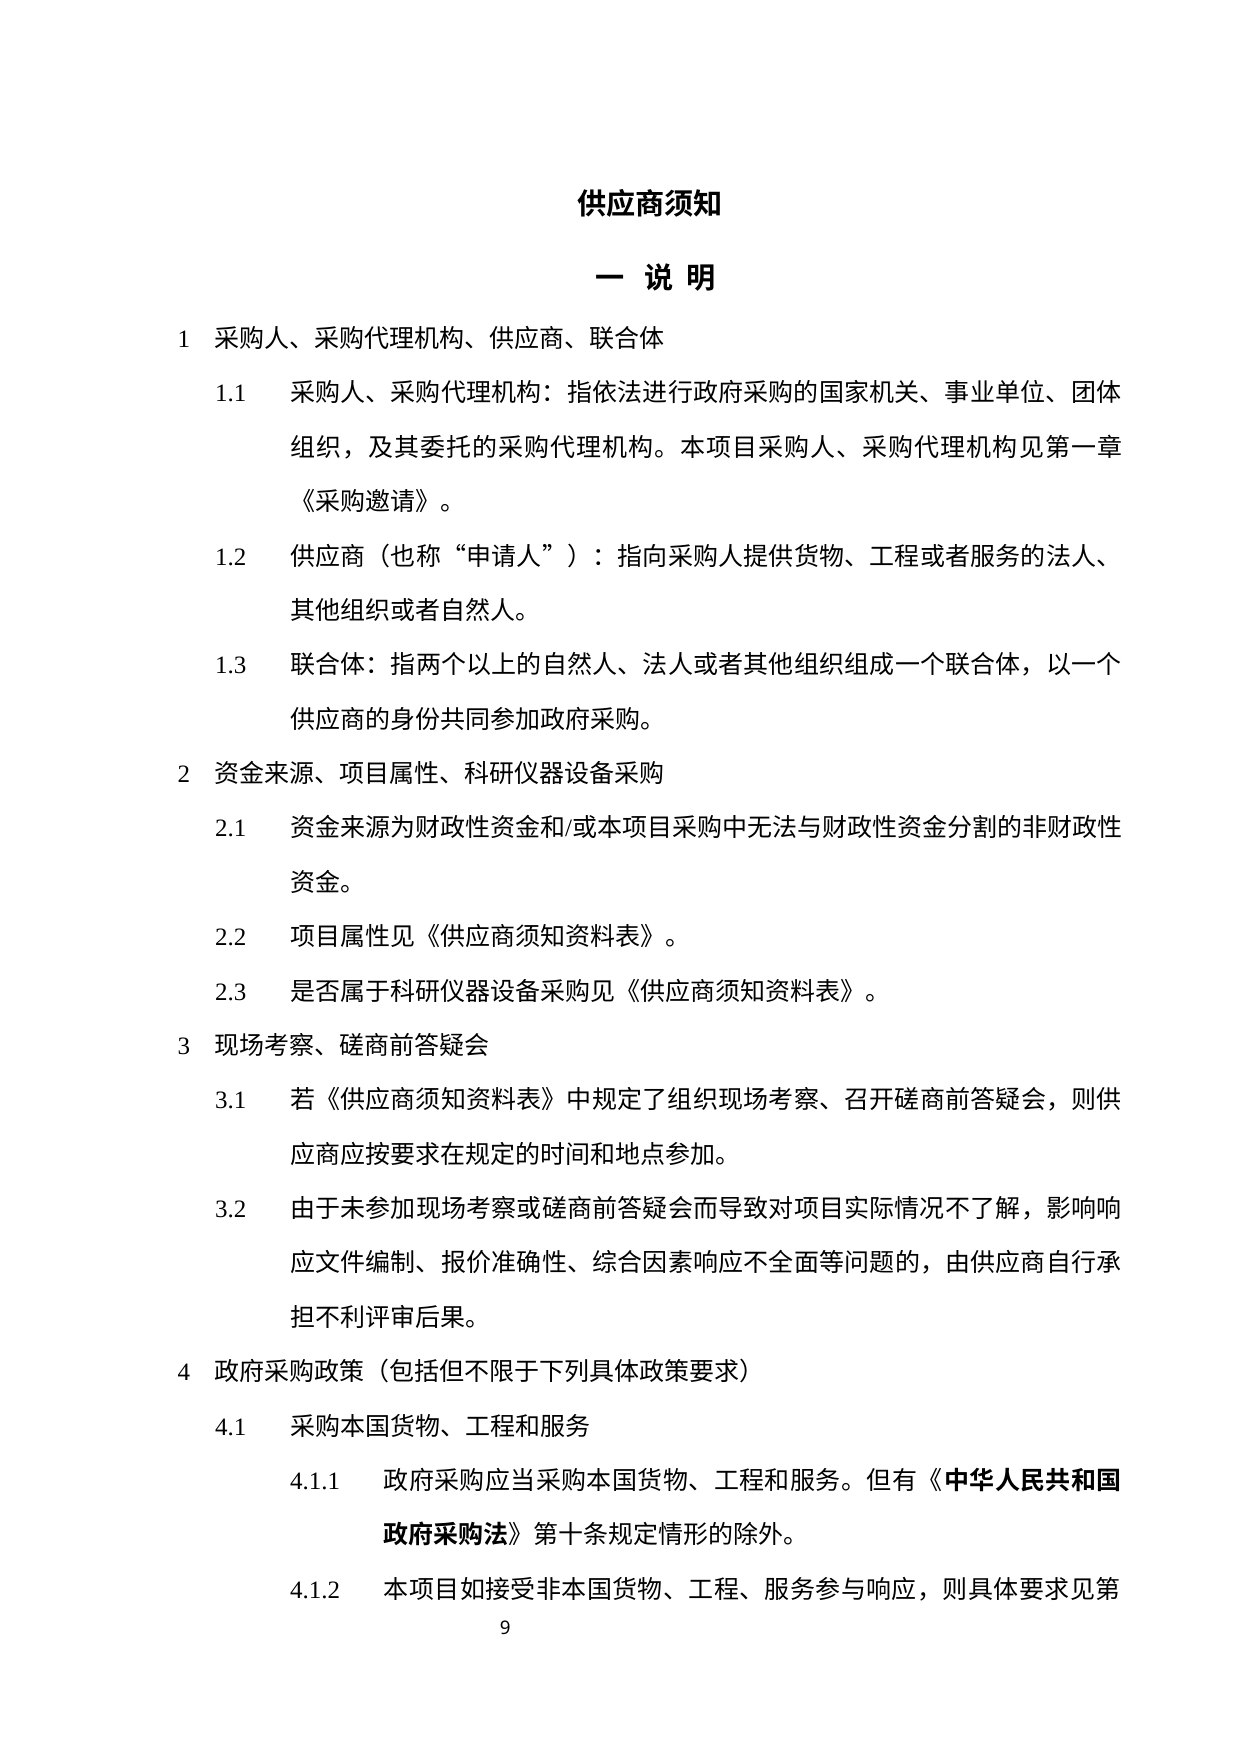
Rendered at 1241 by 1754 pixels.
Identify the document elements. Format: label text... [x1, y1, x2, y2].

list 若《供应商须知资料表》中规定了组织现场考察、召开磋商前答疑会，则供应商应按要求在规定的时间和地点参加。 [215, 1080, 1122, 1170]
subtitle 一 说 明 [177, 255, 1122, 297]
list 资金来源、项目属性、科研仪器设备采购 [177, 753, 1122, 790]
list 资金来源为财政性资金和/或本项目采购中无法与财政性资金分割的非财政性资金。 [215, 808, 1122, 898]
list 项目属性见《供应商须知资料表》。 [215, 917, 1122, 953]
list 政府采购应当采购本国货物、工程和服务。但有《中华人民共和国政府采购法》第十条规定情形的除外。 [290, 1460, 1122, 1551]
list 政府采购政策（包括但不限于下列具体政策要求） [177, 1352, 1122, 1388]
list 采购人、采购代理机构：指依法进行政府采购的国家机关、事业单位、团体组织，及其委托的采购代理机构。本项目采购人、采购代理机构见第一章《采购邀请》。 [215, 373, 1122, 518]
list 由于未参加现场考察或磋商前答疑会而导致对项目实际情况不了解，影响响应文件编制、报价准确性、综合因素响应不全面等问题的，由供应商自行承担不利评审后果。 [215, 1188, 1122, 1333]
list 联合体：指两个以上的自然人、法人或者其他组织组成一个联合体，以一个供应商的身份共同参加政府采购。 [215, 645, 1122, 735]
list 供应商（也称“申请人”）：指向采购人提供货物、工程或者服务的法人、其他组织或者自然人。 [215, 536, 1122, 627]
list 采购本国货物、工程和服务 [215, 1406, 1122, 1442]
text 供应商须知 [177, 180, 1122, 222]
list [290, 1569, 1122, 1605]
list 采购人、采购代理机构、供应商、联合体 [177, 318, 1122, 355]
list 现场考察、磋商前答疑会 [177, 1025, 1122, 1062]
list 是否属于科研仪器设备采购见《供应商须知资料表》。 [215, 971, 1122, 1007]
